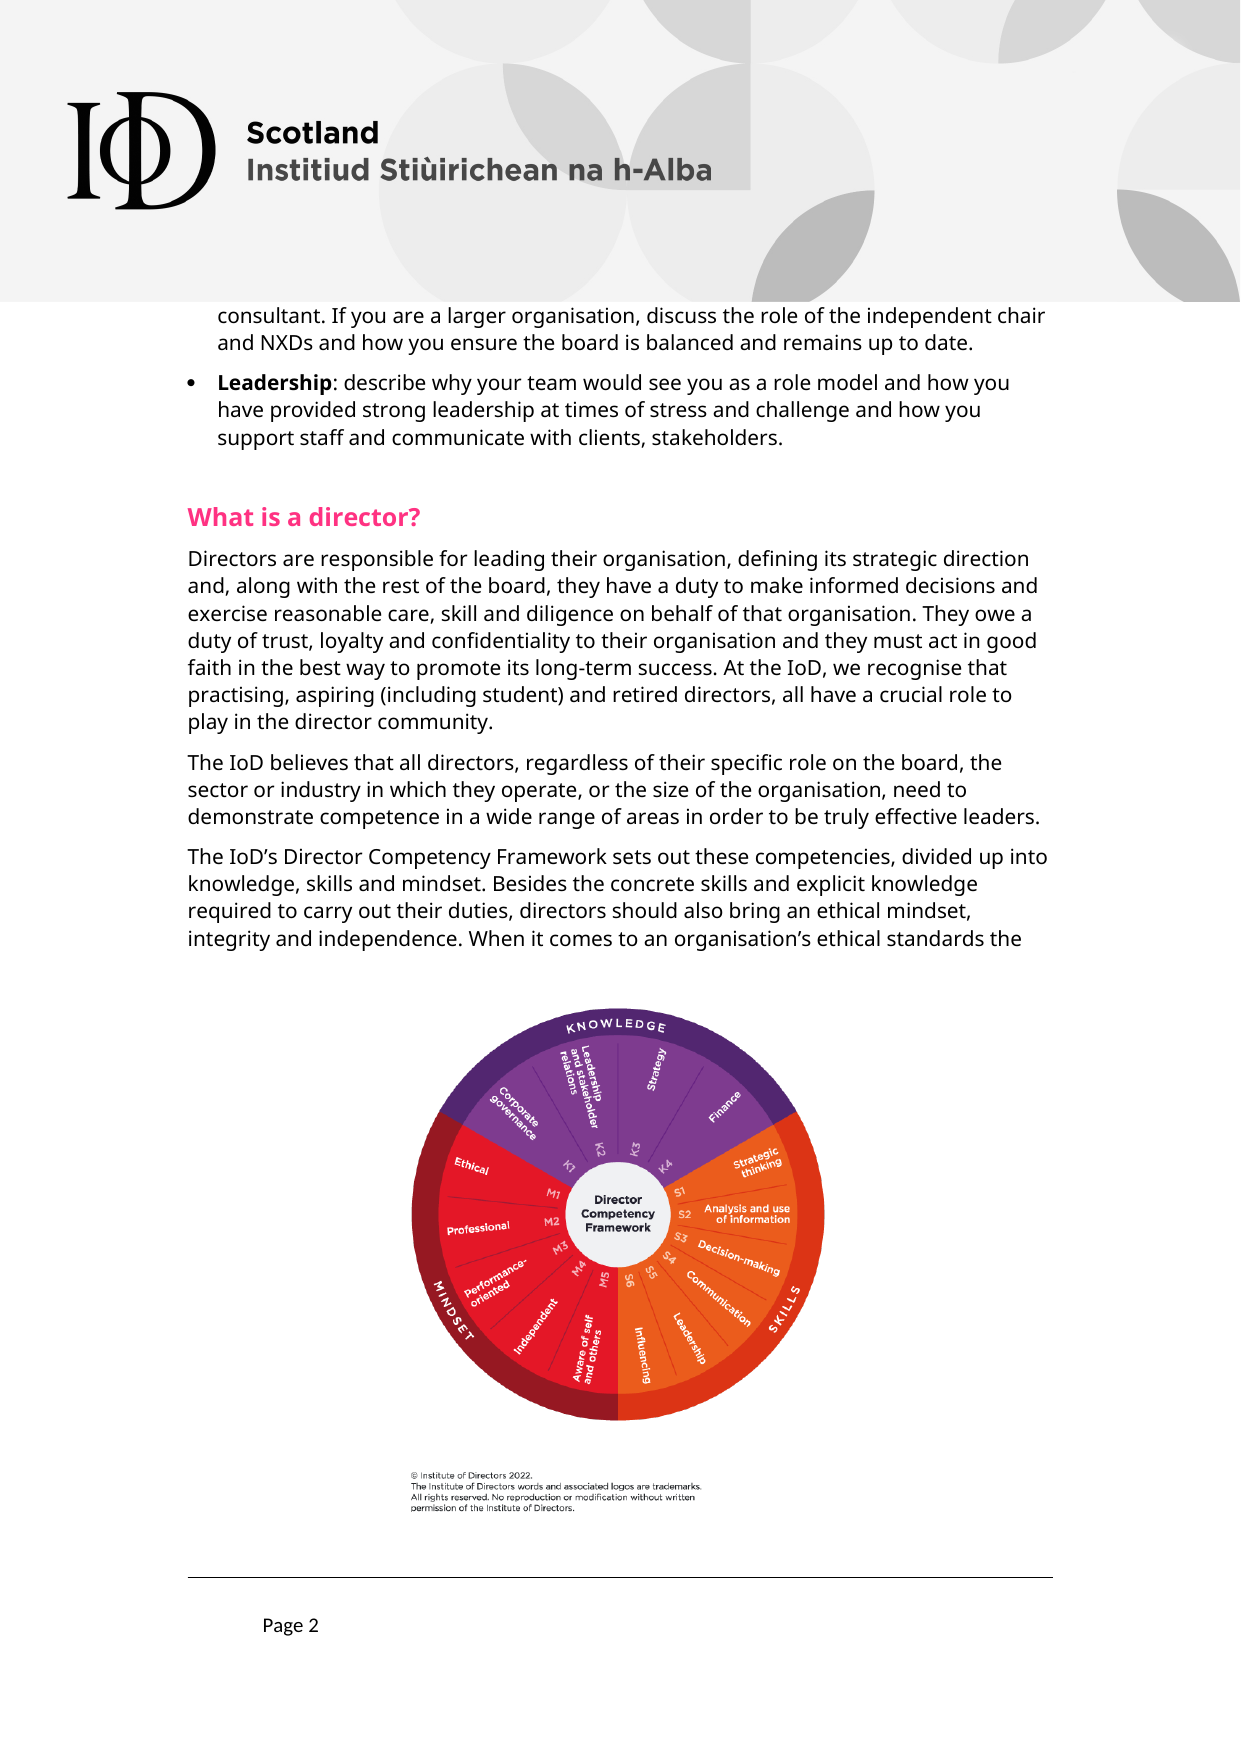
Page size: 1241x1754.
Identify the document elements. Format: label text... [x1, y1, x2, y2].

text Directors are responsible for leading their organisation, defining its strategic direction and, along with the rest of the board, they have a duty to make informed decisions and exercise reasonable care, skill and diligence on behalf of that organisation. They owe a duty of trust, loyalty and confidentiality to their organisation and they must act in good faith in the best way to promote its long-term success. At the IoD, we recognise that practising, aspiring (including student) and retired directors, all have a crucial role to play in the director community. [187, 545, 1053, 735]
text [187, 232, 1053, 356]
text What is a director? [187, 504, 1053, 532]
text The IoD’s Director Competency Framework sets out these competencies, divided up into knowledge, skills and mindset. Besides the concrete skills and explicit knowledge required to carry out their duties, directors should also bring an ethical mindset, integrity and independence. When it comes to an organisation’s ethical standards the directors and senior management need to be beyond reproach and ‘set the tone at the top’. View the full framework [187, 843, 1053, 951]
text The IoD believes that all directors, regardless of their specific role on the board, the sector or industry in which they operate, or the size of the organisation, need to demonstrate competence in a wide range of areas in order to be truly effective leaders. [187, 748, 1053, 829]
picture [0, 0, 1241, 302]
picture [190, 993, 1053, 1524]
text Leadership: describe why your team would see you as a role model and how you have provided strong leadership at times of stress and challenge and how you support staff and communicate with clients, stakeholders. [187, 369, 1053, 450]
